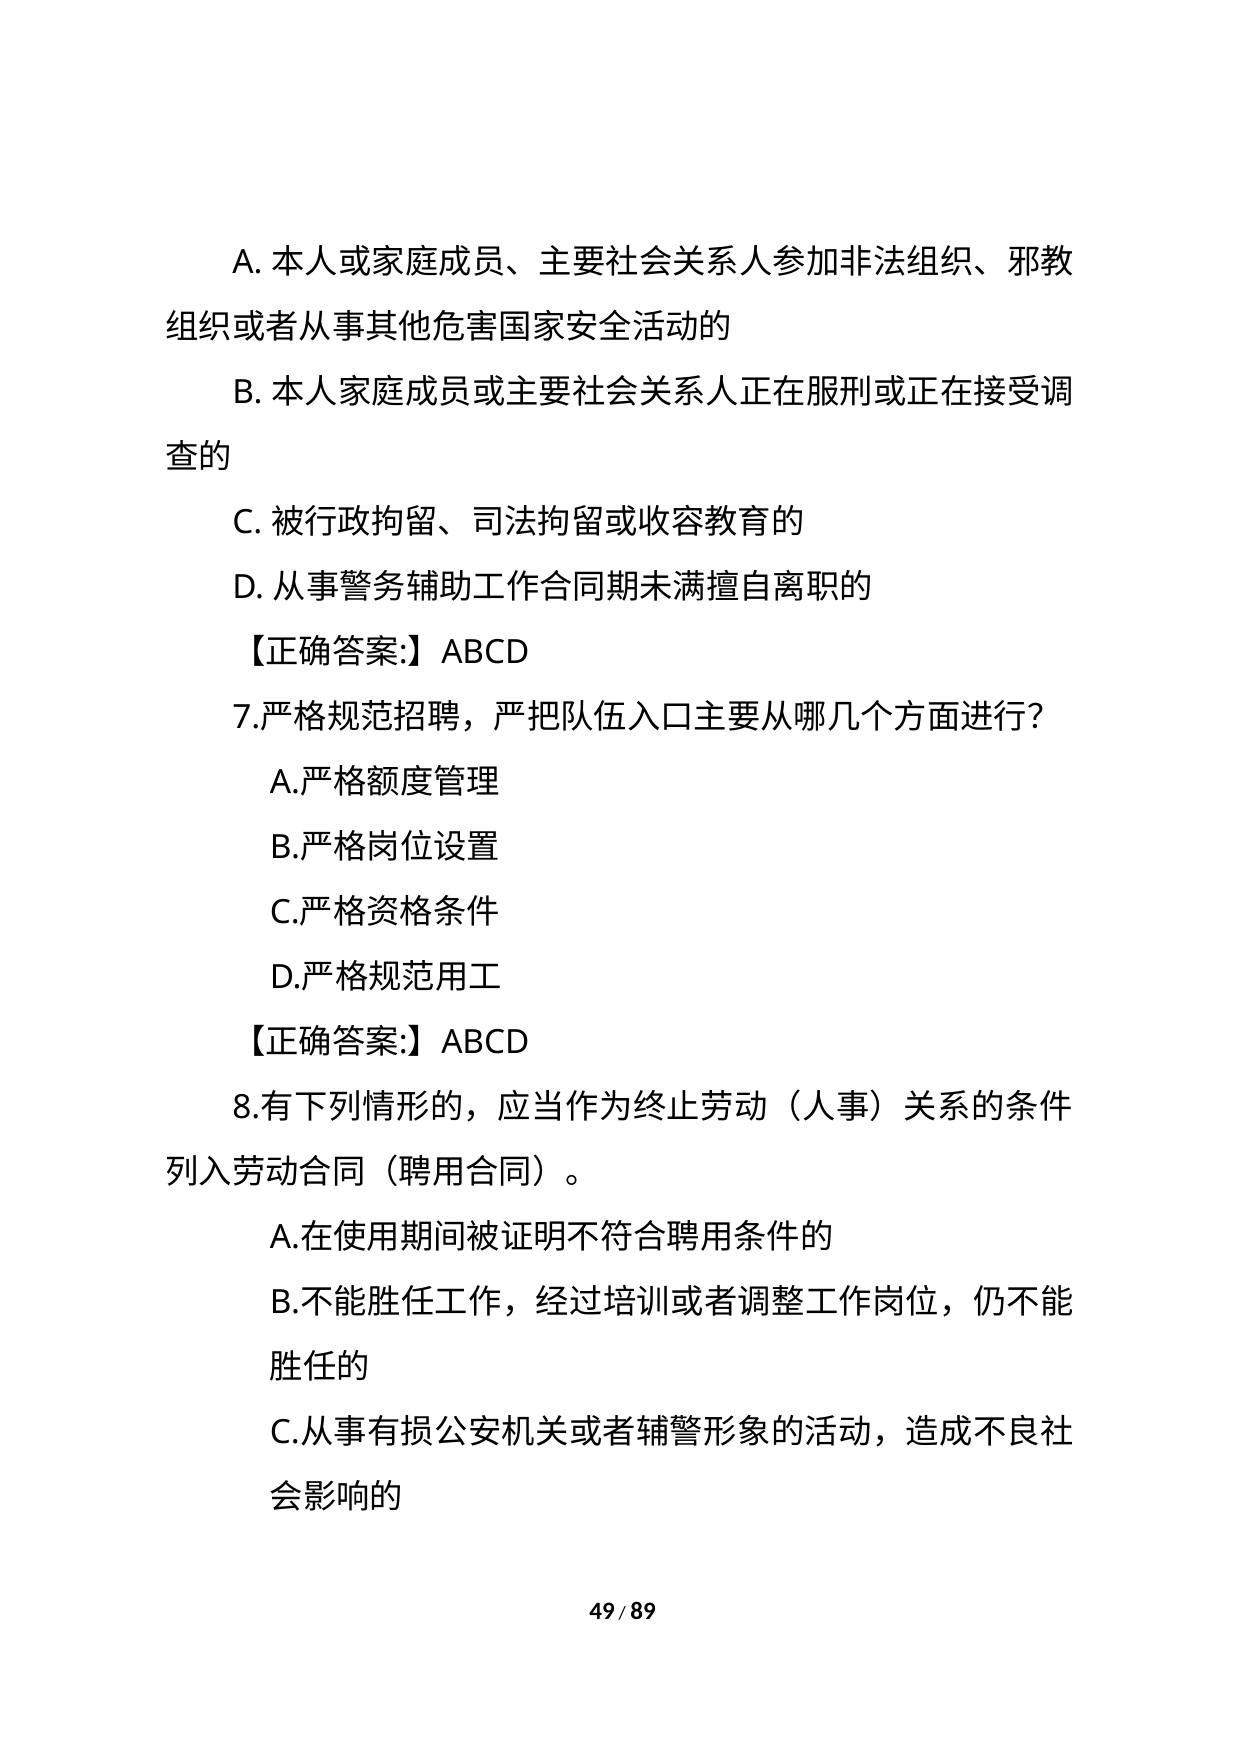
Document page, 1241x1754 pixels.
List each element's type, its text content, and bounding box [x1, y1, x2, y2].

list A.在使用期间被证明不符合聘用条件的 [269, 1202, 1075, 1267]
text C. 被行政拘留、司法拘留或收容教育的 [165, 487, 1075, 552]
text B. 本人家庭成员或主要社会关系人正在服刑或正在接受调查的 [165, 357, 1075, 487]
text D. 从事警务辅助工作合同期未满擅自离职的 [165, 552, 1075, 617]
text 【正确答案:】ABCD [165, 1007, 1075, 1072]
text A. 本人或家庭成员、主要社会关系人参加非法组织、邪教组织或者从事其他危害国家安全活动的 [165, 227, 1075, 357]
list B.严格岗位设置 [269, 812, 1075, 877]
list D.严格规范用工 [269, 942, 1075, 1007]
list C.严格资格条件 [269, 877, 1075, 942]
list A.严格额度管理 [269, 747, 1075, 812]
text 7.严格规范招聘，严把队伍入口主要从哪几个方面进行？ [165, 682, 1075, 747]
text 【正确答案:】ABCD [165, 617, 1075, 682]
text 8.有下列情形的，应当作为终止劳动（人事）关系的条件列入劳动合同（聘用合同）。 [165, 1072, 1075, 1202]
list B.不能胜任工作，经过培训或者调整工作岗位，仍不能胜任的 [269, 1267, 1075, 1397]
list C.从事有损公安机关或者辅警形象的活动，造成不良社会影响的 [269, 1397, 1075, 1527]
